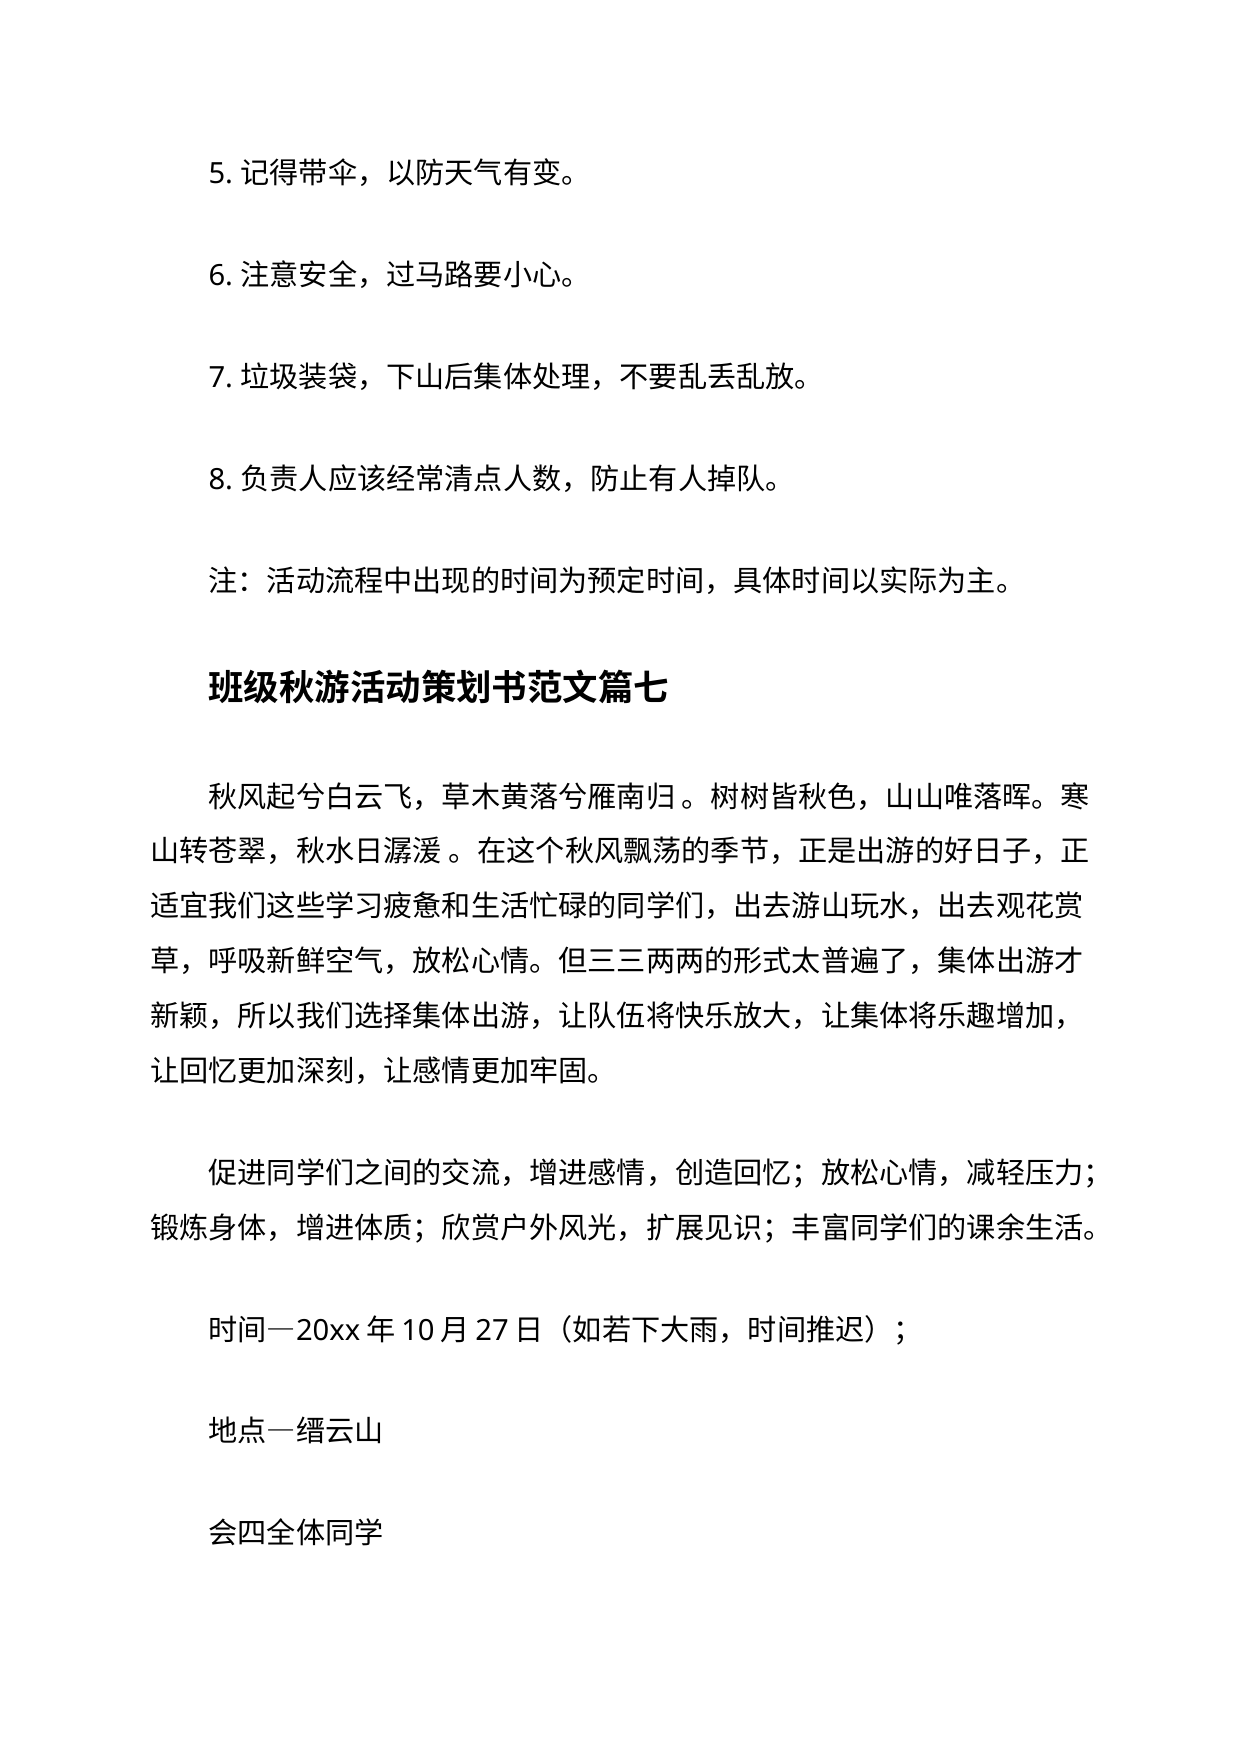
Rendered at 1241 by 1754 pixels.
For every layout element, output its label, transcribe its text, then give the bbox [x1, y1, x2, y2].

text 秋风起兮白云飞，草木黄落兮雁南归 。树树皆秋色，山山唯落晖。寒山转苍翠，秋水日潺湲 。在这个秋风飘荡的季节，正是出游的好日子，正适宜我们这些学习疲惫和生活忙碌的同学们，出去游山玩水，出去观花赏草，呼吸新鲜空气，放松心情。但三三两两的形式太普遍了，集体出游才新颖，所以我们选择集体出游，让队伍将快乐放大，让集体将乐趣增加，让回忆更加深刻，让感情更加牢固。 [150, 773, 1090, 1090]
text 6. 注意安全，过马路要小心。 [150, 252, 1090, 294]
text 注：活动流程中出现的时间为预定时间，具体时间以实际为主。 [150, 558, 1090, 600]
text 促进同学们之间的交流，增进感情，创造回忆；放松心情，减轻压力；锻炼身体，增进体质；欣赏户外风光，扩展见识；丰富同学们的课余生活。 [150, 1149, 1090, 1247]
text 7. 垃圾装袋，下山后集体处理，不要乱丢乱放。 [150, 354, 1090, 396]
text 会四全体同学 [150, 1510, 1090, 1552]
text 地点—缙云山 [150, 1408, 1090, 1450]
text 班级秋游活动策划书范文篇七 [150, 660, 1090, 711]
text 时间—20xx年10月27日（如若下大雨，时间推迟）； [150, 1306, 1090, 1348]
text 5. 记得带伞，以防天气有变。 [150, 150, 1090, 192]
text 8. 负责人应该经常清点人数，防止有人掉队。 [150, 456, 1090, 498]
